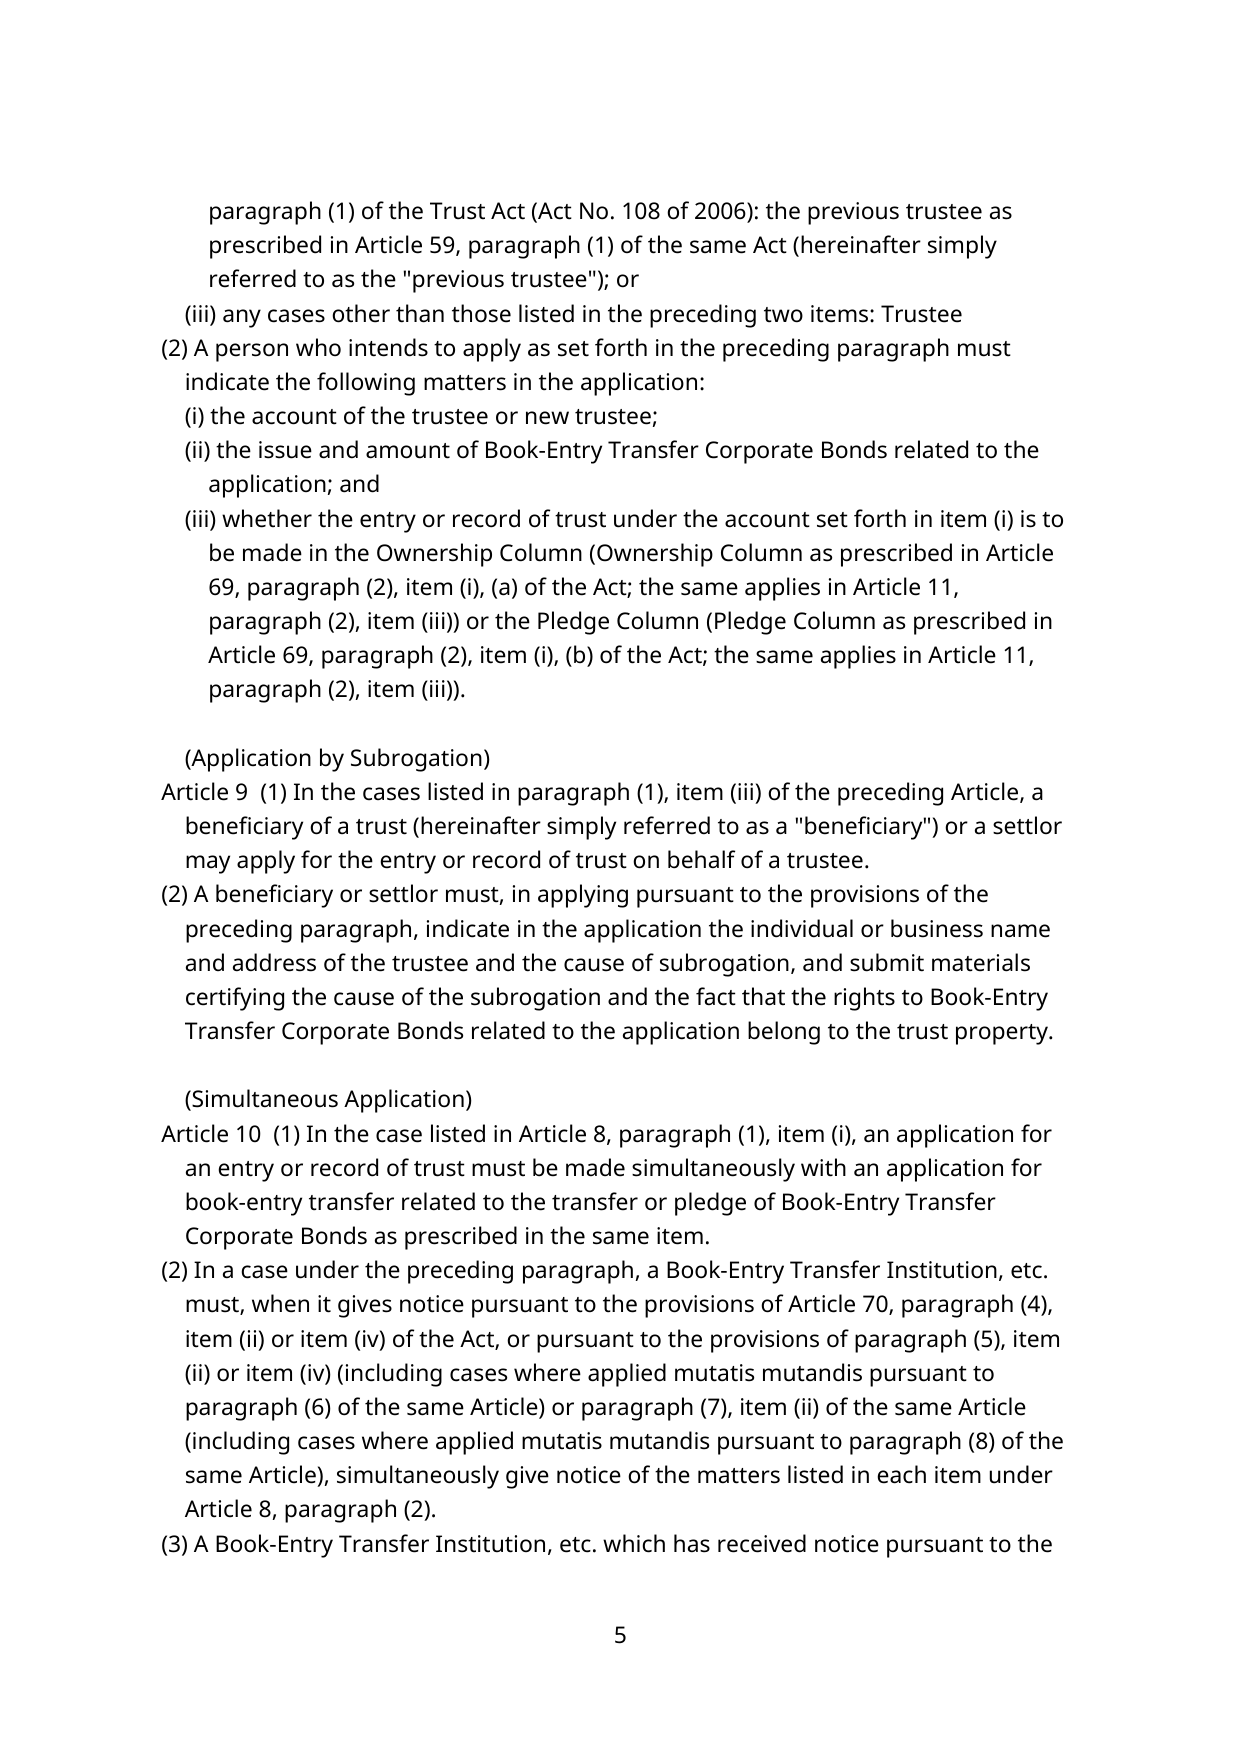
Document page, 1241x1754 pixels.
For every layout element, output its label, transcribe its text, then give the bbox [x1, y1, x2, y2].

text (iii) whether the entry or record of trust under the account set forth in item (i) is to be made in the Ownership Column (Ownership Column as prescribed in Article 69, paragraph (2), item (i), (a) of the Act; the same applies in Article 11, paragraph (2), item (iii)) or the Pledge Column (Pledge Column as prescribed in Article 69, paragraph (2), item (i), (b) of the Act; the same applies in Article 11, paragraph (2), item (iii)). [184, 501, 1079, 706]
text (2) A person who intends to apply as set forth in the preceding paragraph must indicate the following matters in the application: [161, 330, 1079, 399]
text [161, 1526, 1079, 1560]
text (2) A beneficiary or settlor must, in applying pursuant to the provisions of the preceding paragraph, indicate in the application the individual or business name and address of the trustee and the cause of subrogation, and submit materials certifying the cause of the subrogation and the fact that the rights to Book-Entry Transfer Corporate Bonds related to the application belong to the trust property. [161, 877, 1079, 1048]
text (iii) any cases other than those listed in the preceding two items: Trustee [184, 296, 1079, 330]
text (i) the account of the trustee or new trustee; [184, 399, 1079, 433]
text Article 10 (1) In the case listed in Article 8, paragraph (1), item (i), an application for an entry or record of trust must be made simultaneously with an application for book-entry transfer related to the transfer or pledge of Book-Entry Transfer Corporate Bonds as prescribed in the same item. [161, 1116, 1079, 1253]
text (Application by Subrogation) [184, 740, 1079, 774]
text Article 9 (1) In the cases listed in paragraph (1), item (iii) of the preceding Article, a beneficiary of a trust (hereinafter simply referred to as a "beneficiary") or a settlor may apply for the entry or record of trust on behalf of a trustee. [161, 774, 1079, 877]
text (ii) the issue and amount of Book-Entry Transfer Corporate Bonds related to the application; and [184, 433, 1079, 501]
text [184, 194, 1079, 296]
text (Simultaneous Application) [184, 1082, 1079, 1116]
text (2) In a case under the preceding paragraph, a Book-Entry Transfer Institution, etc. must, when it gives notice pursuant to the provisions of Article 70, paragraph (4), item (ii) or item (iv) of the Act, or pursuant to the provisions of paragraph (5), item (ii) or item (iv) (including cases where applied mutatis mutandis pursuant to paragraph (6) of the same Article) or paragraph (7), item (ii) of the same Article (including cases where applied mutatis mutandis pursuant to paragraph (8) of the same Article), simultaneously give notice of the matters listed in each item under Article 8, paragraph (2). [161, 1253, 1079, 1526]
